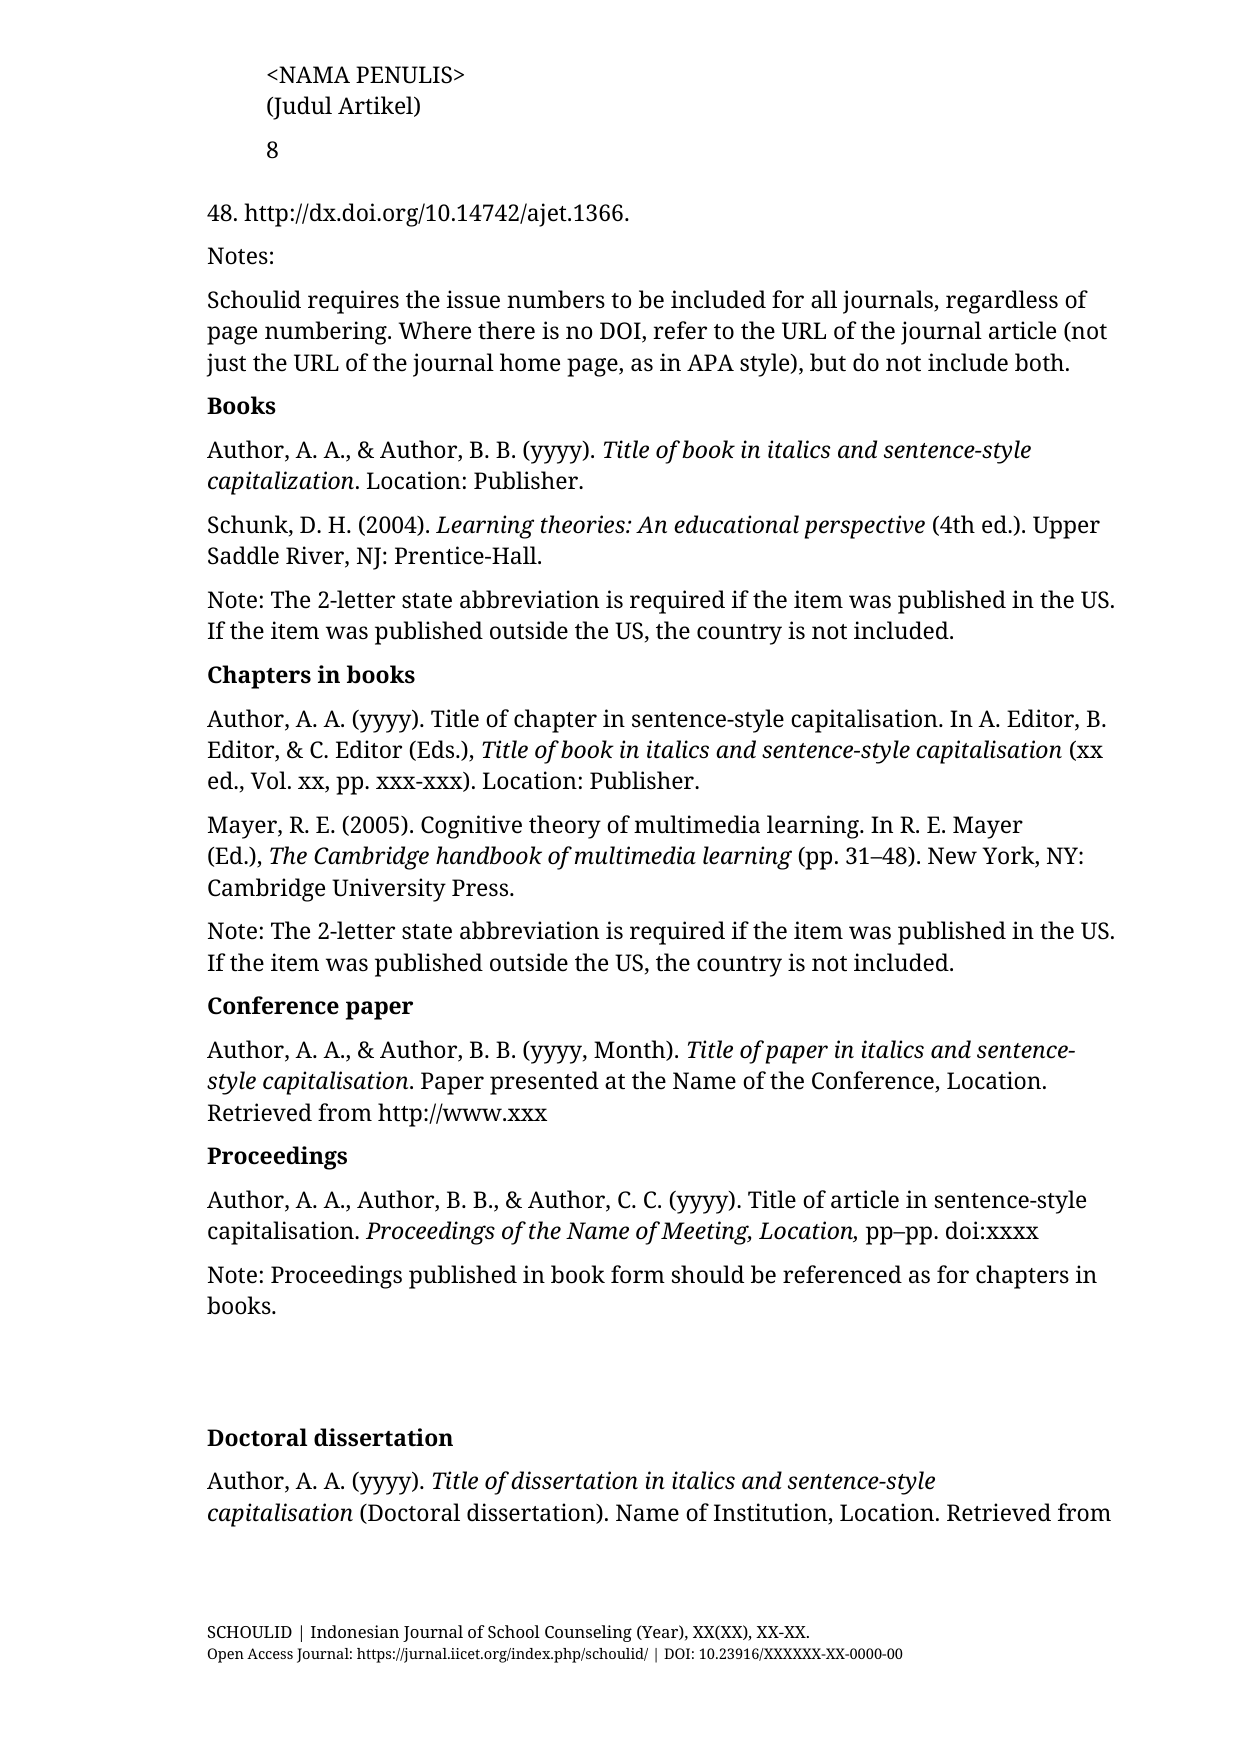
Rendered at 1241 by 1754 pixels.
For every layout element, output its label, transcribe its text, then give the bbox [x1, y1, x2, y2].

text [207, 197, 1122, 228]
text Schunk, D. H. (2004). Learning theories: An educational perspective (4th ed.). Upper Saddle River, NJ: Prentice-Hall. [207, 509, 1122, 572]
text Note: Proceedings published in book form should be referenced as for chapters in books. [207, 1259, 1122, 1322]
text Author, A. A., & Author, B. B. (yyyy, Month). Title of paper in italics and sentence-style capitalisation. Paper presented at the Name of the Conference, Location. Retrieved from http://www.xxx [207, 1034, 1122, 1128]
text Chapters in books [207, 659, 1122, 690]
text Author, A. A., & Author, B. B. (yyyy). Title of book in italics and sentence-style capitalization. Location: Publisher. [207, 434, 1122, 497]
text Books [207, 390, 1122, 422]
text Mayer, R. E. (2005). Cognitive theory of multimedia learning. In R. E. Mayer (Ed.), The Cambridge handbook of multimedia learning (pp. 31–48). New York, NY: Cambridge University Press. [207, 809, 1122, 903]
text Note: The 2-letter state abbreviation is required if the item was published in the US. If the item was published outside the US, the country is not included. [207, 915, 1122, 978]
text Note: The 2-letter state abbreviation is required if the item was published in the US. If the item was published outside the US, the country is not included. [207, 584, 1122, 647]
text Author, A. A., Author, B. B., & Author, C. C. (yyyy). Title of article in sentence-style capitalisation. Proceedings of the Name of Meeting, Location, pp–pp. doi:xxxx [207, 1184, 1122, 1247]
text Conference paper [207, 990, 1122, 1022]
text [207, 1465, 1122, 1528]
text Notes: [207, 240, 1122, 272]
text Author, A. A. (yyyy). Title of chapter in sentence-style capitalisation. In A. Editor, B. Editor, & C. Editor (Eds.), Title of book in italics and sentence-style capitalisation (xx ed., Vol. xx, pp. xxx-xxx). Location: Publisher. [207, 703, 1122, 797]
text Proceedings [207, 1140, 1122, 1172]
text Schoulid requires the issue numbers to be included for all journals, regardless of page numbering. Where there is no DOI, refer to the URL of the journal article (not just the URL of the journal home page, as in APA style), but do not include both. [207, 284, 1122, 378]
text Doctoral dissertation [207, 1422, 1122, 1453]
